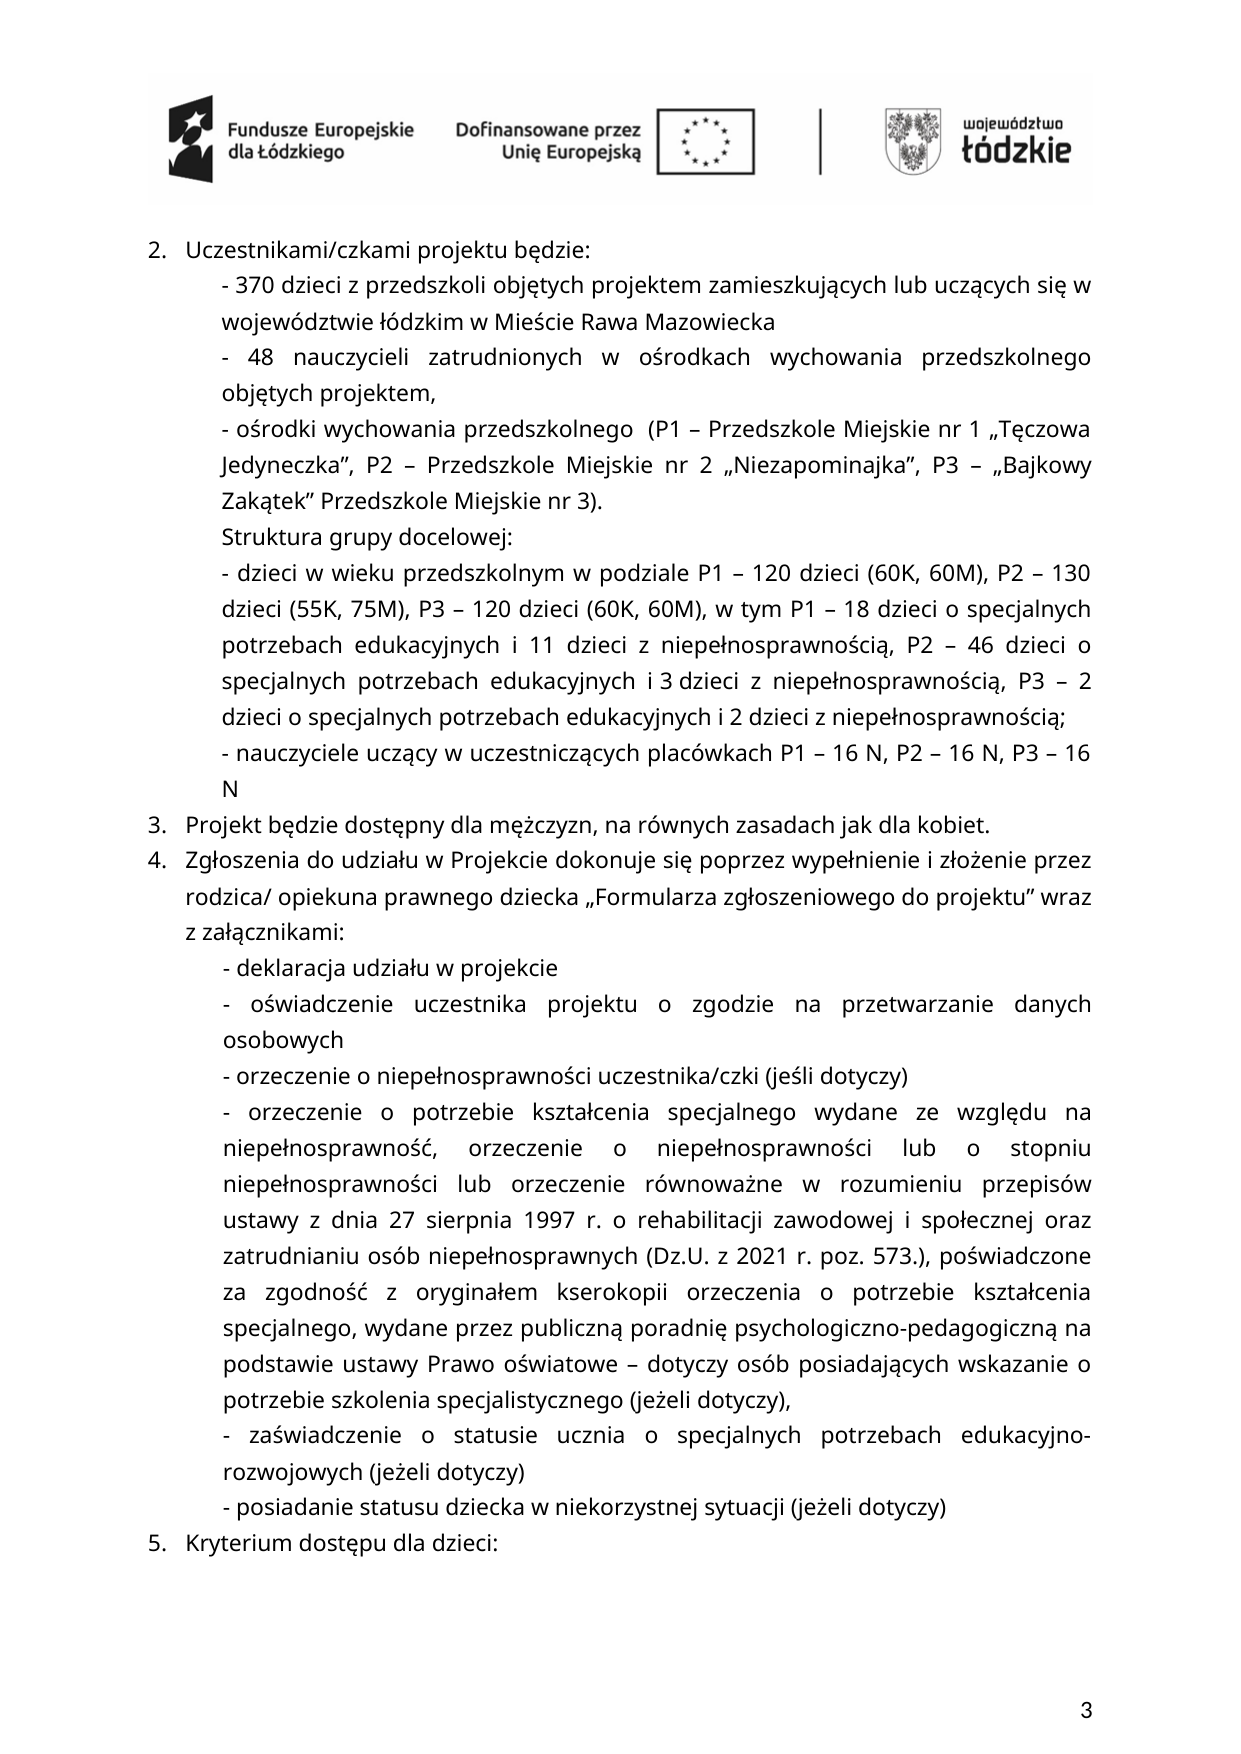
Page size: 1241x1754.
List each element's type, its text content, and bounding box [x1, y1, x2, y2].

list Kryterium dostępu dla dzieci: [148, 1527, 1092, 1558]
list Uczestnikami/czkami projektu będzie: [148, 233, 1092, 265]
text - 48 nauczycieli zatrudnionych w ośrodkach wychowania przedszkolnego objętych projektem, [221, 341, 1092, 408]
list Projekt będzie dostępny dla mężczyzn, na równych zasadach jak dla kobiet. [148, 808, 1092, 840]
list - posiadanie statusu dziecka w niekorzystnej sytuacji (jeżeli dotyczy) [223, 1491, 1092, 1523]
list - orzeczenie o niepełnosprawności uczestnika/czki (jeśli dotyczy) [223, 1060, 1092, 1091]
text Struktura grupy docelowej: [221, 521, 1092, 552]
picture [147, 73, 1093, 205]
list - deklaracja udziału w projekcie [223, 952, 1092, 983]
list - oświadczenie uczestnika projektu o zgodzie na przetwarzanie danych osobowych [223, 988, 1092, 1055]
list - zaświadczenie o statusie ucznia o specjalnych potrzebach edukacyjno-rozwojowych (jeżeli dotyczy) [223, 1419, 1092, 1487]
text - 370 dzieci z przedszkoli objętych projektem zamieszkujących lub uczących się w województwie łódzkim w Mieście Rawa Mazowiecka [221, 269, 1092, 337]
list - orzeczenie o potrzebie kształcenia specjalnego wydane ze względu na niepełnosprawność, orzeczenie o niepełnosprawności lub o stopniu niepełnosprawności lub orzeczenie równoważne w rozumieniu przepisów ustawy z dnia 27 sierpnia 1997 r. o rehabilitacji zawodowej i społecznej oraz zatrudnianiu osób niepełnosprawnych (Dz.U. z 2021 r. poz. 573.), poświadczone za zgodność z oryginałem kserokopii orzeczenia o potrzebie kształcenia specjalnego, wydane przez publiczną poradnię psychologiczno-pedagogiczną na podstawie ustawy Prawo oświatowe – dotyczy osób posiadających wskazanie o potrzebie szkolenia specjalistycznego (jeżeli dotyczy), [223, 1096, 1092, 1415]
text - dzieci w wieku przedszkolnym w podziale P1 – 120 dzieci (60K, 60M), P2 – 130 dzieci (55K, 75M), P3 – 120 dzieci (60K, 60M), w tym P1 – 18 dzieci o specjalnych potrzebach edukacyjnych i 11 dzieci z niepełnosprawnością, P2 – 46 dzieci o specjalnych potrzebach edukacyjnych i 3 dzieci z niepełnosprawnością, P3 – 2 dzieci o specjalnych potrzebach edukacyjnych i 2 dzieci z niepełnosprawnością; [221, 557, 1092, 732]
text - nauczyciele uczący w uczestniczących placówkach P1 – 16 N, P2 – 16 N, P3 – 16 N [221, 737, 1092, 804]
text - ośrodki wychowania przedszkolnego (P1 – Przedszkole Miejskie nr 1 „Tęczowa Jedyneczka”, P2 – Przedszkole Miejskie nr 2 „Niezapominajka”, P3 – „Bajkowy Zakątek” Przedszkole Miejskie nr 3). [221, 413, 1092, 516]
list Zgłoszenia do udziału w Projekcie dokonuje się poprzez wypełnienie i złożenie przez rodzica/ opiekuna prawnego dziecka „Formularza zgłoszeniowego do projektu” wraz z załącznikami: [148, 844, 1092, 948]
